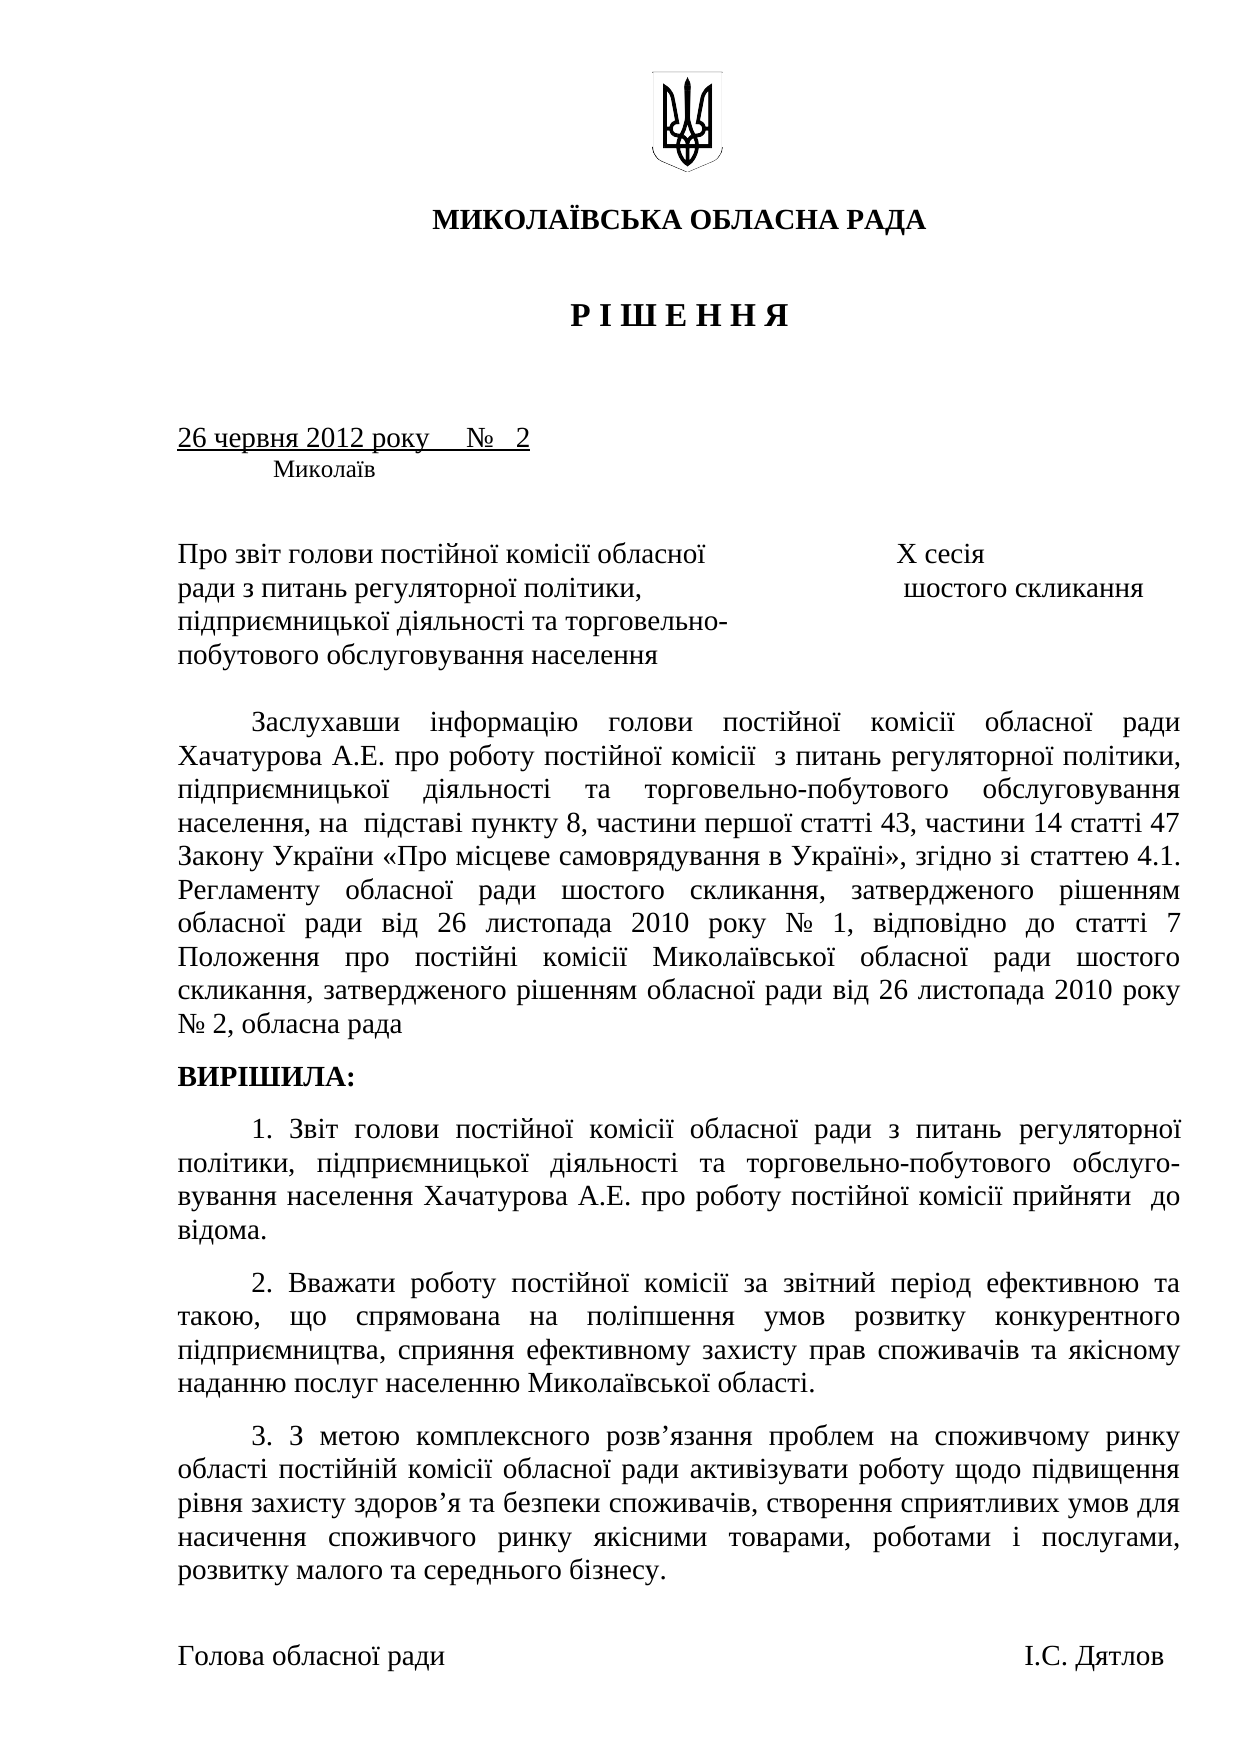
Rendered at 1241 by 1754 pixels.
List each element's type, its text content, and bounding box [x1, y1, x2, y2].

text 1. Звіт голови постійної комісії обласної ради з питань регуляторної політики, підприємницької діяльності та торговельно-побутового обслуго-вування населення Хачатурова А.Е. про роботу постійної комісії прийняти до відома. [177, 1111, 1181, 1246]
text Заслухавши інформацію голови постійної комісії обласної ради Хачатурова А.Е. про роботу постійної комісії з питань регуляторної політики, підприємницької діяльності та торговельно-побутового обслуговування населення, на підставі пункту 8, частини першої статті 43, частини 14 статті 47 Закону України «Про місцеве самоврядування в Україні», згідно зі статтею 4.1. Регламенту обласної ради шостого скликання, затвердженого рішенням обласної ради від 26 листопада 2010 року № 1, відповідно до статті 7 Положення про постійні комісії Миколаївської обласної ради шостого скликання, затвердженого рішенням обласної ради від 26 листопада 2010 року № 2, обласна рада [177, 704, 1181, 1039]
text 3. З метою комплексного розв’язання проблем на споживчому ринку області постійній комісії обласної ради активізувати роботу щодо підвищення рівня захисту здоров’я та безпеки споживачів, створення сприятливих умов для насичення споживчого ринку якісними товарами, роботами і послугами, розвитку малого та середнього бізнесу. [177, 1418, 1181, 1586]
table_header Про звіт голови постійної комісії обласної ради з питань регуляторної політики, підприємницької діяльності та торговельно-побутового обслуговування населення [166, 536, 797, 671]
text Миколаїв [177, 454, 1181, 482]
text ВИРІШИЛА: [177, 1059, 1181, 1092]
text 26 червня 2012 року № 2 [177, 420, 1181, 454]
table_header X сесія шостого скликання [797, 536, 1181, 671]
subtitle Р І Ш Е Н Н Я [177, 295, 1181, 333]
subtitle МИКОЛАЇВСЬКА ОБЛАСНА РАДА [177, 202, 1181, 236]
text Голова обласної ради І.С. Дятлов [177, 1638, 1181, 1672]
text 2. Вважати роботу постійної комісії за звітний період ефективною та такою, що спрямована на поліпшення умов розвитку конкурентного підприємництва, сприяння ефективному захисту прав споживачів та якісному наданню послуг населенню Миколаївської області. [177, 1265, 1181, 1399]
